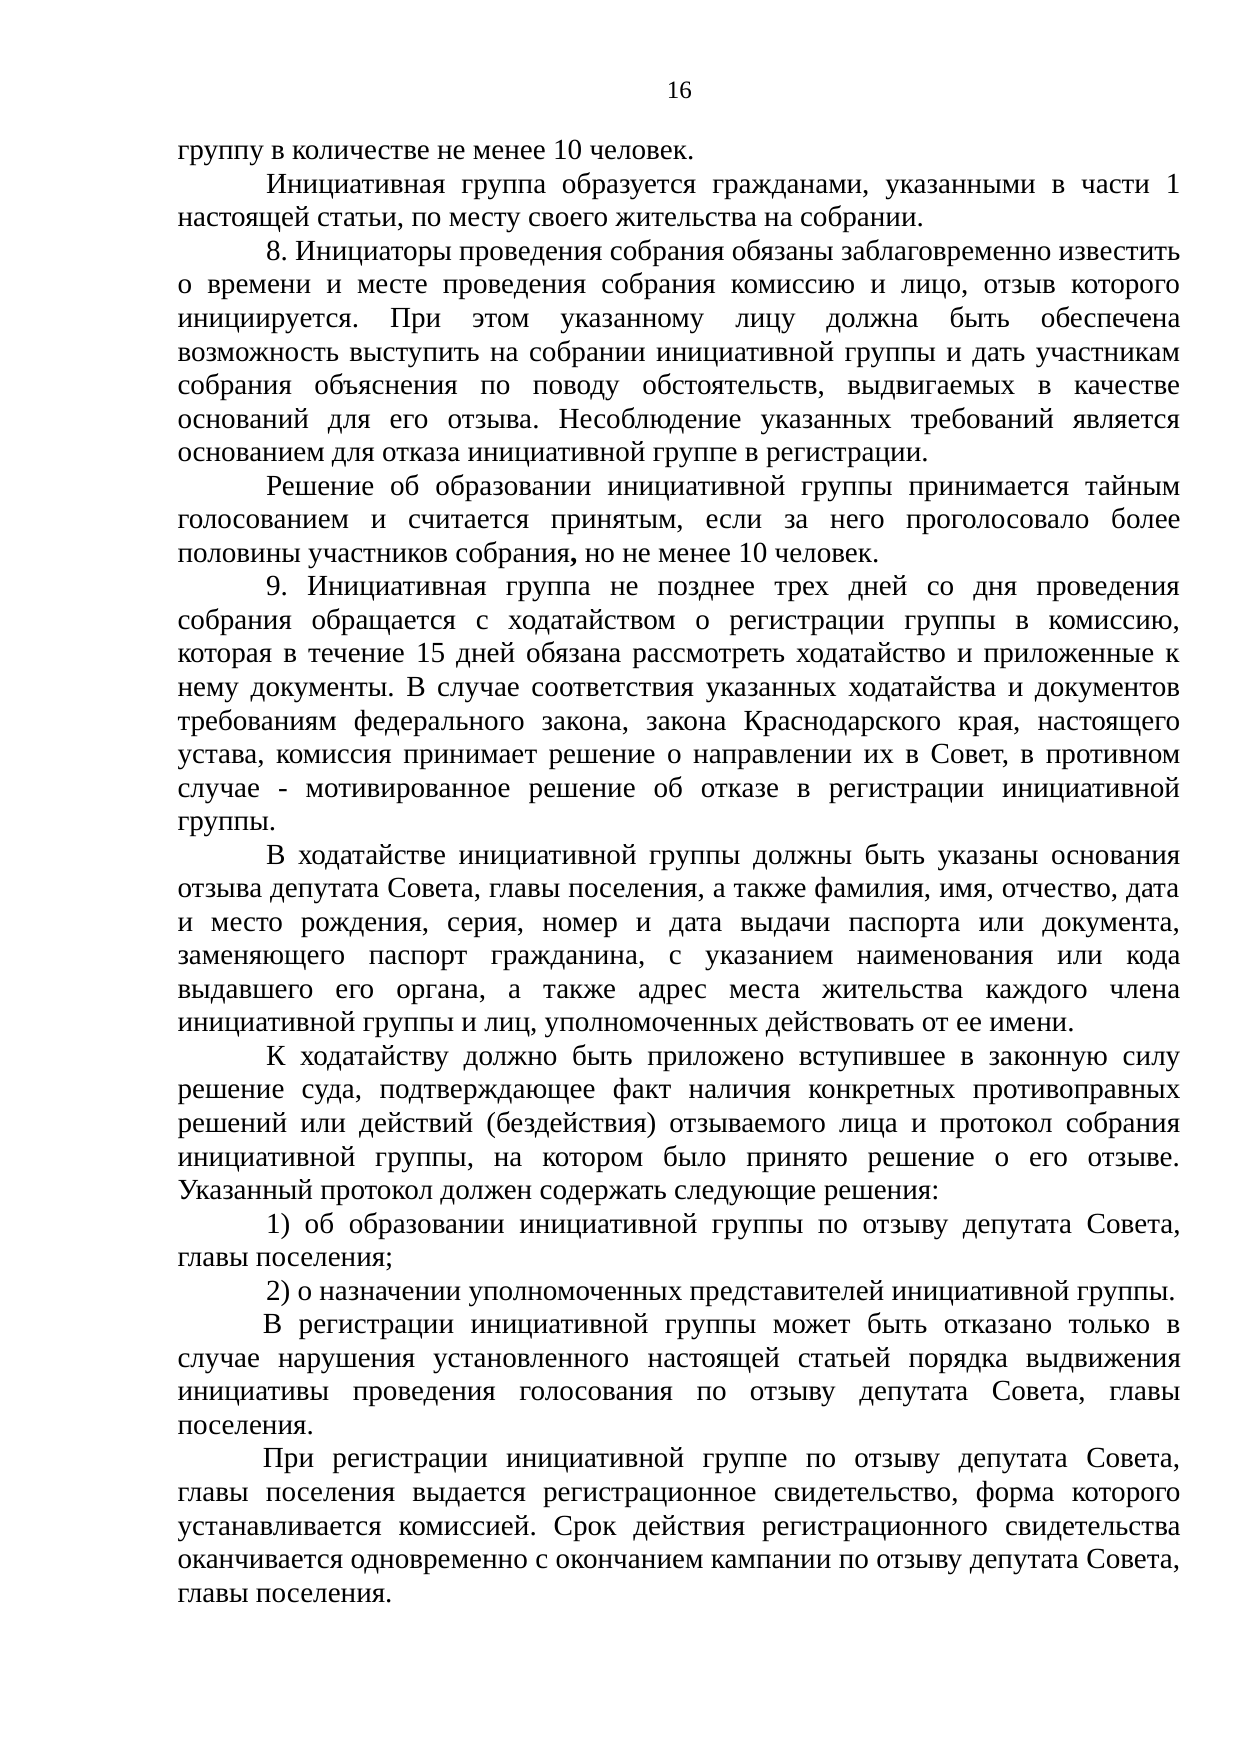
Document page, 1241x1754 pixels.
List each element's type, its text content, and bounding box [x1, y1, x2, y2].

text В регистрации инициативной группы может быть отказано только в случае нарушения установленного настоящей статьей порядка выдвижения инициативы проведения голосования по отзыву депутата Совета, главы поселения. [177, 1306, 1181, 1441]
text Решение об образовании инициативной группы принимается тайным голосованием и считается принятым, если за него проголосовало более половины участников собрания, но не менее 10 человек. [177, 468, 1181, 568]
text 8. Инициаторы проведения собрания обязаны заблаговременно известить о времени и месте проведения собрания комиссию и лицо, отзыв которого инициируется. При этом указанному лицу должна быть обеспечена возможность выступить на собрании инициативной группы и дать участникам собрания объяснения по поводу обстоятельств, выдвигаемых в качестве оснований для его отзыва. Несоблюдение указанных требований является основанием для отказа инициативной группе в регистрации. [177, 233, 1181, 468]
text При регистрации инициативной группе по отзыву депутата Совета, главы поселения выдается регистрационное свидетельство, форма которого устанавливается комиссией. Срок действия регистрационного свидетельства оканчивается одновременно с окончанием кампании по отзыву депутата Совета, главы поселения. [177, 1441, 1181, 1608]
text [177, 132, 1181, 166]
text 9. Инициативная группа не позднее трех дней со дня проведения собрания обращается с ходатайством о регистрации группы в комиссию, которая в течение 15 дней обязана рассмотреть ходатайство и приложенные к нему документы. В случае соответствия указанных ходатайства и документов требованиям федерального закона, закона Краснодарского края, настоящего устава, комиссия принимает решение о направлении их в Совет, в противном случае - мотивированное решение об отказе в регистрации инициативной группы. [177, 568, 1181, 837]
text К ходатайству должно быть приложено вступившее в законную силу решение суда, подтверждающее факт наличия конкретных противоправных решений или действий (бездействия) отзываемого лица и протокол собрания инициативной группы, на котором было принято решение о его отзыве. Указанный протокол должен содержать следующие решения: [177, 1038, 1181, 1206]
text В ходатайстве инициативной группы должны быть указаны основания отзыва депутата Совета, главы поселения, а также фамилия, имя, отчество, дата и место рождения, серия, номер и дата выдачи паспорта или документа, заменяющего паспорт гражданина, с указанием наименования или кода выдавшего его органа, а также адрес места жительства каждого члена инициативной группы и лиц, уполномоченных действовать от ее имени. [177, 837, 1181, 1038]
text 2) о назначении уполномоченных представителей инициативной группы. [177, 1273, 1181, 1306]
text Инициативная группа образуется гражданами, указанными в части 1 настоящей статьи, по месту своего жительства на собрании. [177, 166, 1181, 233]
text 1) об образовании инициативной группы по отзыву депутата Совета, главы поселения; [177, 1206, 1181, 1273]
